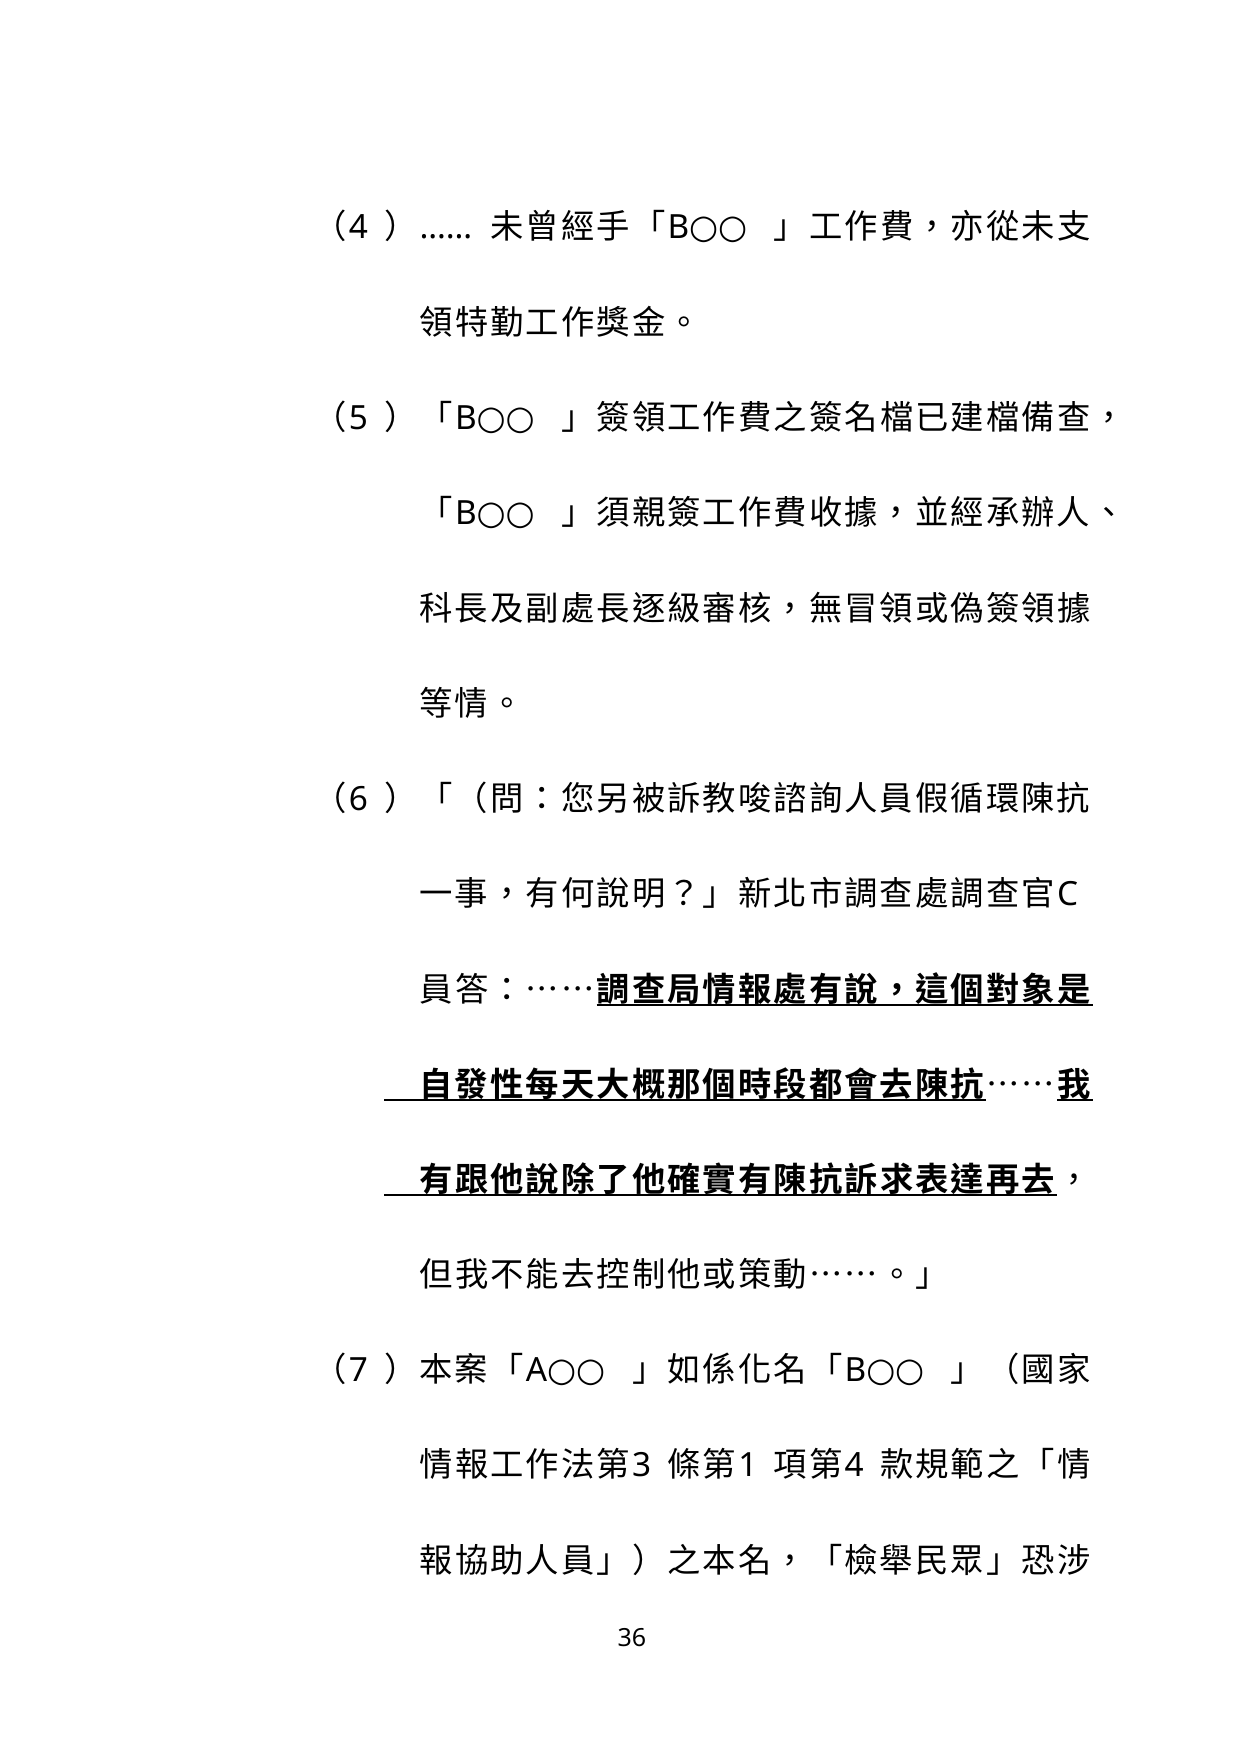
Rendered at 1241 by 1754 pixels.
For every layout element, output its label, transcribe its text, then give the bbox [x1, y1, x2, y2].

subtitle 「B○○」簽領工作費之簽名檔已建檔備查，「B○○」須親簽工作費收據，並經承辦人、科長及副處長逐級審核，無冒領或偽簽領據等情。 [296, 368, 1092, 748]
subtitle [296, 1320, 1092, 1605]
subtitle ……未曾經手「B○○」工作費，亦從未支領特勤工作獎金。 [296, 177, 1092, 368]
subtitle 「（問：您另被訴教唆諮詢人員假循環陳抗一事，有何說明？」新北市調查處調查官C員答：……調查局情報處有說，這個對象是自發性每天大概那個時段都會去陳抗……我有跟他說除了他確實有陳抗訴求表達再去，但我不能去控制他或策動……。」 [296, 748, 1092, 1320]
